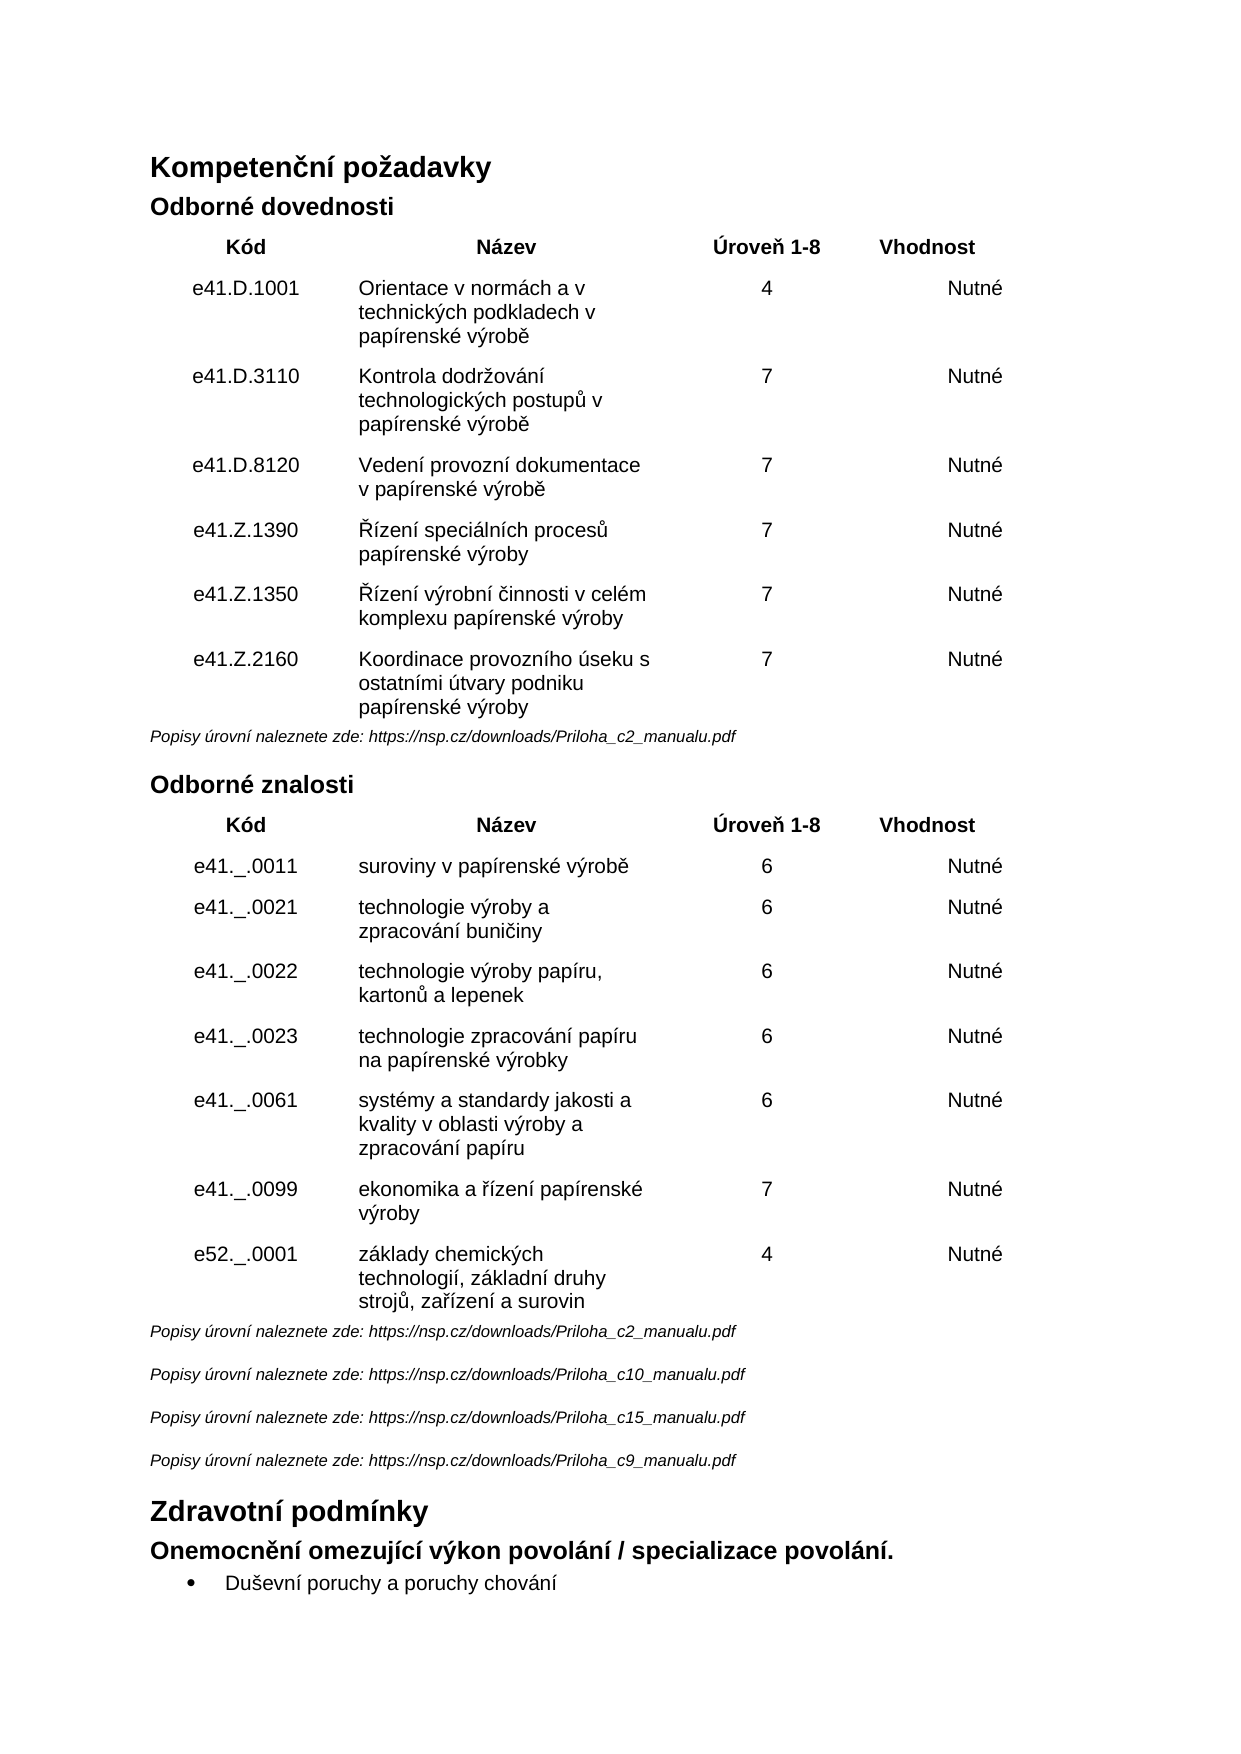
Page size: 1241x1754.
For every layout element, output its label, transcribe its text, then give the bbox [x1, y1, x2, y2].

table_cell 6 [663, 1080, 871, 1168]
table_cell Nutné [871, 1233, 1079, 1322]
table_cell e41.D.8120 [142, 445, 350, 509]
table_cell 6 [663, 846, 871, 886]
table_cell 7 [663, 445, 871, 509]
table_cell e41.Z.2160 [142, 638, 350, 727]
table_cell e41.Z.1390 [142, 509, 350, 574]
table_cell e41._.0099 [142, 1169, 350, 1233]
table_cell Nutné [871, 1080, 1079, 1168]
table_cell e41._.0021 [142, 886, 350, 951]
table_cell technologie výroby papíru, kartonů a lepenek [350, 951, 662, 1015]
table_cell suroviny v papírenské výrobě [350, 846, 662, 886]
table_cell Nutné [871, 886, 1079, 951]
table_cell e41._.0022 [142, 951, 350, 1015]
table_cell Nutné [871, 846, 1079, 886]
table_header Název [350, 227, 662, 267]
table_cell Vedení provozní dokumentace v papírenské výrobě [350, 445, 662, 509]
text Popisy úrovní naleznete zde: https://nsp.cz/downloads/Priloha_c9_manualu.pdf [150, 1451, 1090, 1470]
table_cell Nutné [871, 1015, 1079, 1080]
table_cell Nutné [871, 445, 1079, 509]
table_header Vhodnost [871, 805, 1079, 846]
table_cell Nutné [871, 574, 1079, 638]
table_cell Kontrola dodržování technologických postupů v papírenské výrobě [350, 356, 662, 444]
table_cell e52._.0001 [142, 1233, 350, 1322]
table_cell Řízení speciálních procesů papírenské výroby [350, 509, 662, 574]
table_cell Orientace v normách a v technických podkladech v papírenské výrobě [350, 268, 662, 356]
subtitle Odborné dovednosti [150, 192, 1090, 221]
table_header Vhodnost [871, 227, 1079, 267]
table_cell 7 [663, 638, 871, 727]
text Popisy úrovní naleznete zde: https://nsp.cz/downloads/Priloha_c2_manualu.pdf [150, 1322, 1090, 1341]
table_cell 6 [663, 886, 871, 951]
table_cell systémy a standardy jakosti a kvality v oblasti výroby a zpracování papíru [350, 1080, 662, 1168]
table_cell 7 [663, 356, 871, 444]
table_header Úroveň 1-8 [663, 805, 871, 846]
table_cell e41._.0023 [142, 1015, 350, 1080]
table_cell Nutné [871, 356, 1079, 444]
table_cell 6 [663, 951, 871, 1015]
table_cell technologie zpracování papíru na papírenské výrobky [350, 1015, 662, 1080]
table_cell základy chemických technologií, základní druhy strojů, zařízení a surovin [350, 1233, 662, 1322]
text Popisy úrovní naleznete zde: https://nsp.cz/downloads/Priloha_c2_manualu.pdf [150, 727, 1090, 746]
table_cell e41._.0011 [142, 846, 350, 886]
text Popisy úrovní naleznete zde: https://nsp.cz/downloads/Priloha_c15_manualu.pdf [150, 1408, 1090, 1427]
text Popisy úrovní naleznete zde: https://nsp.cz/downloads/Priloha_c10_manualu.pdf [150, 1365, 1090, 1384]
table_cell Nutné [871, 1169, 1079, 1233]
table_cell Nutné [871, 951, 1079, 1015]
table_cell 7 [663, 509, 871, 574]
table_cell Nutné [871, 268, 1079, 356]
table_cell e41._.0061 [142, 1080, 350, 1168]
table_cell 4 [663, 1233, 871, 1322]
table_cell 7 [663, 1169, 871, 1233]
table_cell 7 [663, 574, 871, 638]
subtitle Odborné znalosti [150, 770, 1090, 799]
table_header Úroveň 1-8 [663, 227, 871, 267]
table_header Kód [142, 805, 350, 846]
list Duševní poruchy a poruchy chování [187, 1571, 1090, 1595]
table_cell e41.Z.1350 [142, 574, 350, 638]
table_cell Nutné [871, 509, 1079, 574]
table_cell ekonomika a řízení papírenské výroby [350, 1169, 662, 1233]
table_cell 6 [663, 1015, 871, 1080]
table_cell e41.D.3110 [142, 356, 350, 444]
table_cell technologie výroby a zpracování buničiny [350, 886, 662, 951]
table_cell Řízení výrobní činnosti v celém komplexu papírenské výroby [350, 574, 662, 638]
table_cell 4 [663, 268, 871, 356]
table_cell Koordinace provozního úseku s ostatními útvary podniku papírenské výroby [350, 638, 662, 727]
subtitle Onemocnění omezující výkon povolání / specializace povolání. [150, 1536, 1090, 1565]
subtitle Kompetenční požadavky [150, 150, 1090, 183]
table_header Název [350, 805, 662, 846]
subtitle Zdravotní podmínky [150, 1494, 1090, 1528]
table_cell e41.D.1001 [142, 268, 350, 356]
table_header Kód [142, 227, 350, 267]
table_cell Nutné [871, 638, 1079, 727]
